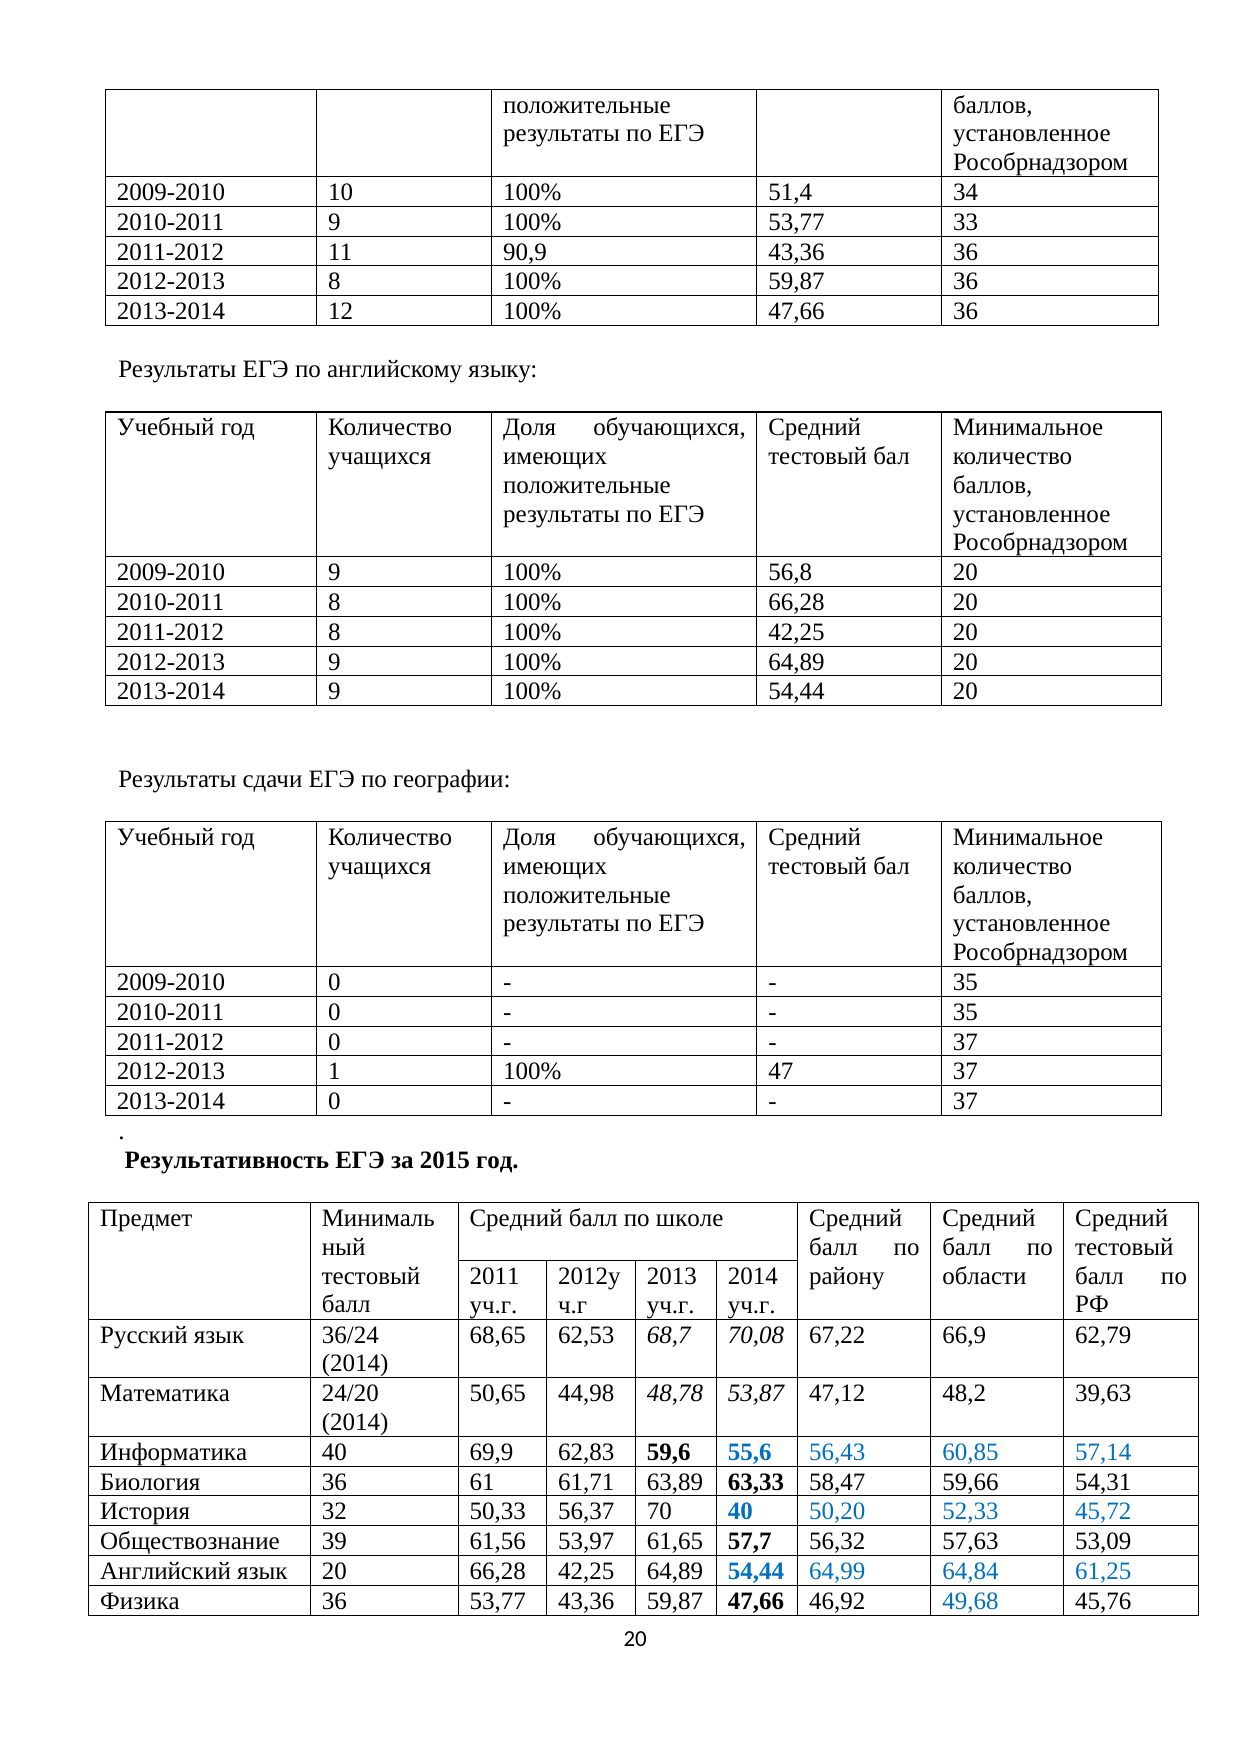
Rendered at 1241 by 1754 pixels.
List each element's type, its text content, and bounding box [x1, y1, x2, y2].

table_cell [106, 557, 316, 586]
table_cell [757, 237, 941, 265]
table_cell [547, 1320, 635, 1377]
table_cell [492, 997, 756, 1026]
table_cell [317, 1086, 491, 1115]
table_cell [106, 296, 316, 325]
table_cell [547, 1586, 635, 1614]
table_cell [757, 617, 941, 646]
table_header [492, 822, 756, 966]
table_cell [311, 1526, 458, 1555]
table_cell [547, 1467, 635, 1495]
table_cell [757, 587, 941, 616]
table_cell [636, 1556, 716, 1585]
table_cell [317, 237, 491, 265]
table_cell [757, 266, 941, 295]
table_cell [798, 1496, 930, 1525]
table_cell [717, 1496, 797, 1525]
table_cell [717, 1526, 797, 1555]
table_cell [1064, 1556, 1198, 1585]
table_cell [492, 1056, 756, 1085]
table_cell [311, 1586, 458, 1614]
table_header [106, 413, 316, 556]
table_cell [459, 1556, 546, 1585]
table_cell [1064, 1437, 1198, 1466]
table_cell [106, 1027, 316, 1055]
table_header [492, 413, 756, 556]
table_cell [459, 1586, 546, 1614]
text Результативность ЕГЭ за 2015 год. [118, 1145, 1152, 1173]
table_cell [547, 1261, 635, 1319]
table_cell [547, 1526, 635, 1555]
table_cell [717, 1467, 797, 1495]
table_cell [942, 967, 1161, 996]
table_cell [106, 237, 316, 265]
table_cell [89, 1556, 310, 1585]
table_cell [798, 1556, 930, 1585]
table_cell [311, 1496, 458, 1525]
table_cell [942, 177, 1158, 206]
text . [118, 1116, 1152, 1145]
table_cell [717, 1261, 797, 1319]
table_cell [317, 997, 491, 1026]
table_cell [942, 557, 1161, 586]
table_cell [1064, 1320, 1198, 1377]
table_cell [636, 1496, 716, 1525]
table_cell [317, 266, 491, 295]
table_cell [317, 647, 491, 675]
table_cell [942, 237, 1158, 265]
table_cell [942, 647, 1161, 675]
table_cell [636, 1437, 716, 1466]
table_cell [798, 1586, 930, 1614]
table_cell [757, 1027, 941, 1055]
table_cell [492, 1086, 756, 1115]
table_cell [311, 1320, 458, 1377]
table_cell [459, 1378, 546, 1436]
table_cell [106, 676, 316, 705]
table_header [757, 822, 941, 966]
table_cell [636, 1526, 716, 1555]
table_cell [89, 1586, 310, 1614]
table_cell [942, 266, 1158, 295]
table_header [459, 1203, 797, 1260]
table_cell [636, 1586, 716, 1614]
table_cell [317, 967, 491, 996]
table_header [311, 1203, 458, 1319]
text Результаты ЕГЭ по английскому языку: [118, 354, 1152, 383]
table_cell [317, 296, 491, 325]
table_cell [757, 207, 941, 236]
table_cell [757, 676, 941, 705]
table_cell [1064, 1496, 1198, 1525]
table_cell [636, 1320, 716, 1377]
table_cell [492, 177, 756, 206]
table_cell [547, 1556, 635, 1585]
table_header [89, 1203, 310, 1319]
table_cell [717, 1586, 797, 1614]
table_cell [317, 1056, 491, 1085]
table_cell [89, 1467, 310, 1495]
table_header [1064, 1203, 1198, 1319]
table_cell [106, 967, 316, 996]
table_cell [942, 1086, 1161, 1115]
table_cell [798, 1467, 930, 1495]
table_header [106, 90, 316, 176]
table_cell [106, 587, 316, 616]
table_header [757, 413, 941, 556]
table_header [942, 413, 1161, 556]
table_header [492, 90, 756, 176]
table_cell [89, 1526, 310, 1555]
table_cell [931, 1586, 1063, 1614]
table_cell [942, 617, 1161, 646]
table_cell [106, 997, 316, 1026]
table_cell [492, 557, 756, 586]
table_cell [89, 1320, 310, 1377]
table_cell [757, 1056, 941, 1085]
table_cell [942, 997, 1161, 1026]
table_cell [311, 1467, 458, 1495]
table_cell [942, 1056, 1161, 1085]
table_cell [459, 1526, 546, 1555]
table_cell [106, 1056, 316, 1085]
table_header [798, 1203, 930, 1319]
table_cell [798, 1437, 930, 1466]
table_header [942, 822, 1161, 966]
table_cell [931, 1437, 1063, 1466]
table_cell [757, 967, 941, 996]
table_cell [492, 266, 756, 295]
text Результаты сдачи ЕГЭ по географии: [118, 764, 1152, 792]
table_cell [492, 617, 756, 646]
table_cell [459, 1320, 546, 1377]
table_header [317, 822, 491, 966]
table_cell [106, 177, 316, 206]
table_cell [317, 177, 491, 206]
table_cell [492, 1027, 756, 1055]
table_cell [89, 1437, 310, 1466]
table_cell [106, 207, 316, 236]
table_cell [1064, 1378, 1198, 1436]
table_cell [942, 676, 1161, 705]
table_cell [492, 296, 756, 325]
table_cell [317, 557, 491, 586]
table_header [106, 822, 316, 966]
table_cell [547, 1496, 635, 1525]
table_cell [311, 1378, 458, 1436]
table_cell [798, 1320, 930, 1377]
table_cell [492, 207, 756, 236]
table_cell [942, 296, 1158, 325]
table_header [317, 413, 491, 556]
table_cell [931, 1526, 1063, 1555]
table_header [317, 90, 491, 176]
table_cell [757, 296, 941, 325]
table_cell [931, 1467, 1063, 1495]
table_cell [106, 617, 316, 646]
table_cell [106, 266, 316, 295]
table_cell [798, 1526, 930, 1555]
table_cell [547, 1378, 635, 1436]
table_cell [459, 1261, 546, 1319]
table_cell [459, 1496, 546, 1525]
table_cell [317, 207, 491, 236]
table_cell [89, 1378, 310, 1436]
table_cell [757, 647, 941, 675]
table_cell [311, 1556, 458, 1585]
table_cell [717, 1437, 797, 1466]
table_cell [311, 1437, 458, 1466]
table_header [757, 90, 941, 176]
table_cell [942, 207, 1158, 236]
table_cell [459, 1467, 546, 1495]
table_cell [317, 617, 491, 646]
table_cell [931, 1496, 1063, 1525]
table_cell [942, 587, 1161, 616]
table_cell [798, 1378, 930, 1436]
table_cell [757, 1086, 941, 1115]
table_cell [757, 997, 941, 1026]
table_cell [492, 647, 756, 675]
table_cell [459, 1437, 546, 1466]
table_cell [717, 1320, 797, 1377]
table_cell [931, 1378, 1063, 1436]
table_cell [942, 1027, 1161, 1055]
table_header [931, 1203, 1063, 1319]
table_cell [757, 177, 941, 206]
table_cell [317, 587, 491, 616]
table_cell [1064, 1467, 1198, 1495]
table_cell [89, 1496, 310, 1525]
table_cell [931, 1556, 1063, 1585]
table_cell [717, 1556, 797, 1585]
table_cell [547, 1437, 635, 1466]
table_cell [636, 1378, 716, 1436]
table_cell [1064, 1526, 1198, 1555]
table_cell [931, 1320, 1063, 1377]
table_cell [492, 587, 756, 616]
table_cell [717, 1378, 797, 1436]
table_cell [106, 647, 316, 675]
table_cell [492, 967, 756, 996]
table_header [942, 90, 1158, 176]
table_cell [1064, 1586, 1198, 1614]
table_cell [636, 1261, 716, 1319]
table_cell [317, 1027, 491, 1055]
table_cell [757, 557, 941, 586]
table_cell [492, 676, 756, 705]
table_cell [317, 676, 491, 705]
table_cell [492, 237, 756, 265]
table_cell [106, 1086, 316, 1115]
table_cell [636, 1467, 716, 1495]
